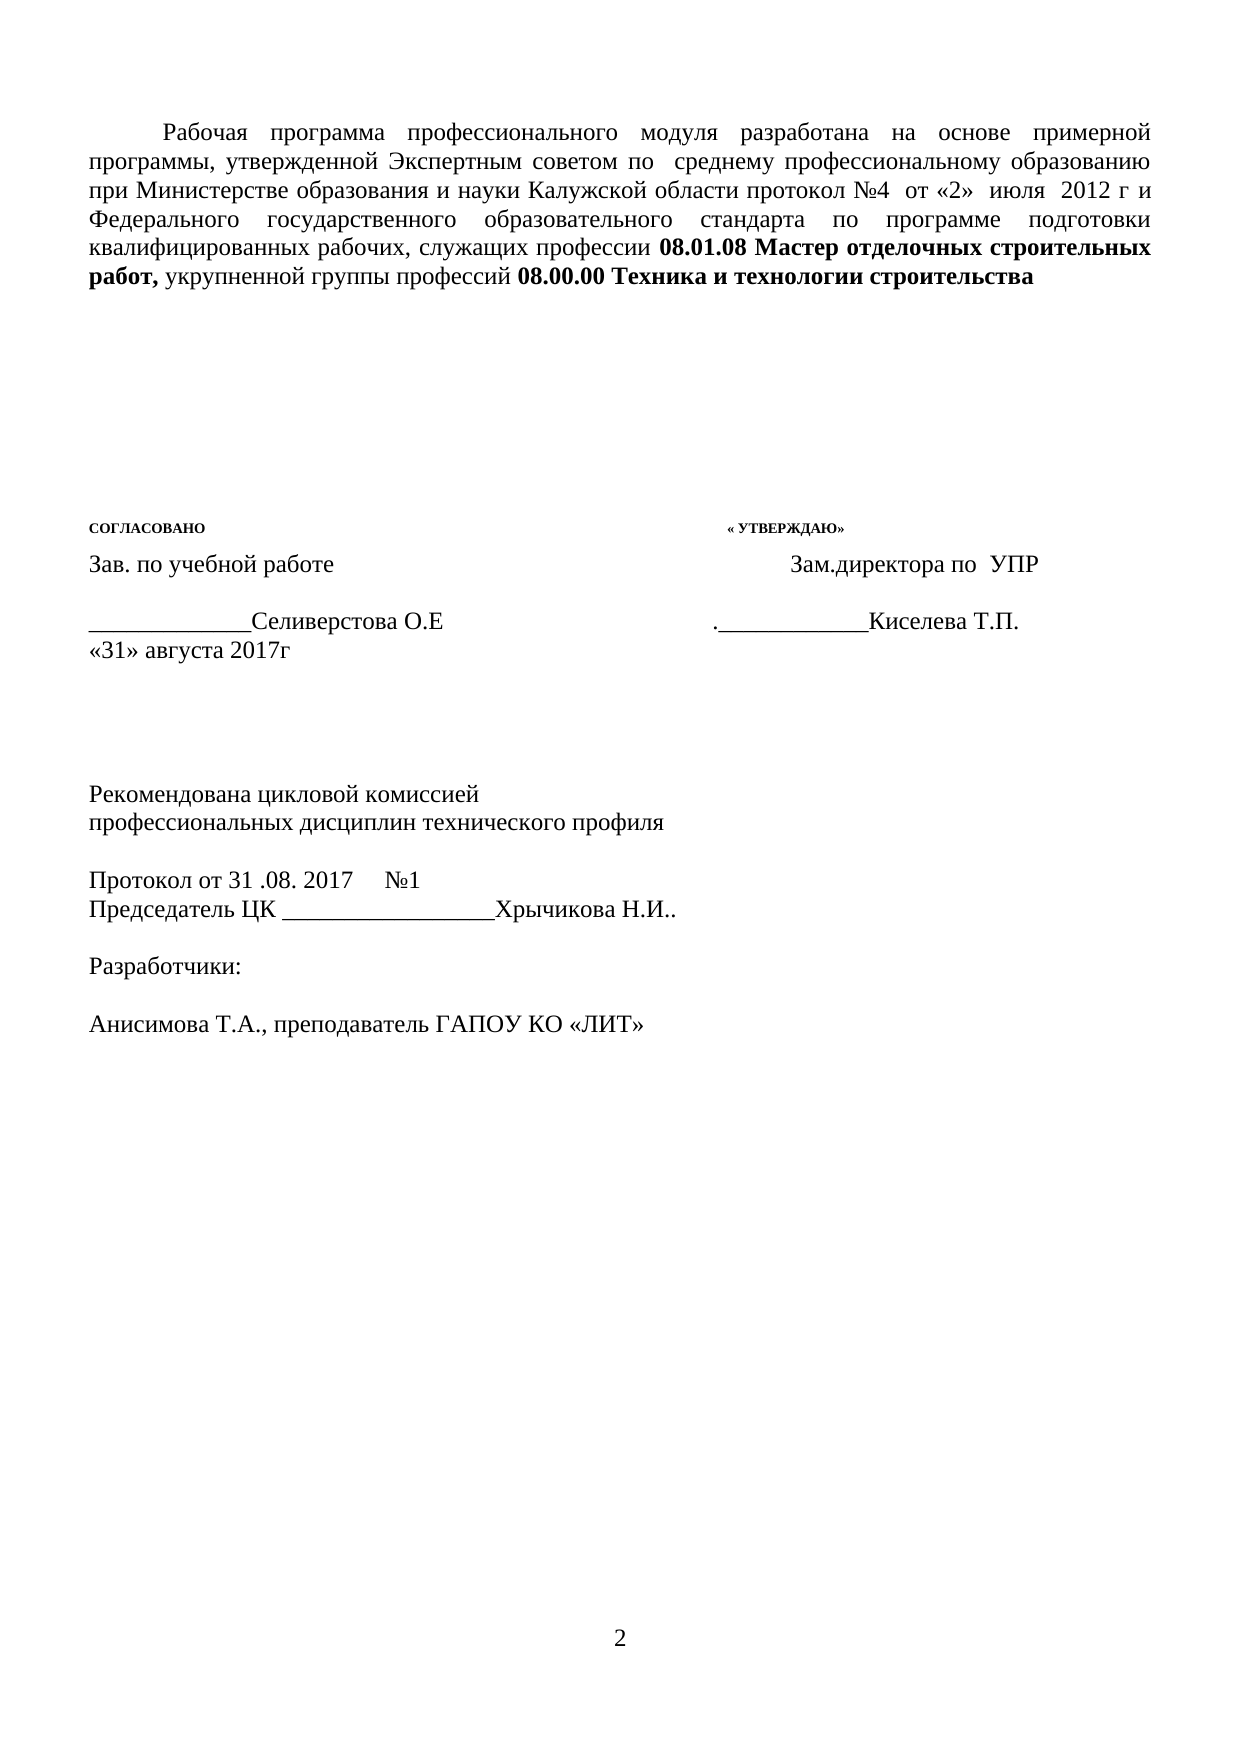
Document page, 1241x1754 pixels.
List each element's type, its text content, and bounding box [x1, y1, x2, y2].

text Протокол от 31 .08. 2017 №1 [89, 865, 1152, 894]
text Разработчики: [89, 951, 1152, 980]
text Председатель ЦК _________________Хрычикова Н.И.. [89, 894, 1152, 922]
text Анисимова Т.А., преподаватель ГАПОУ КО «ЛИТ» [89, 1009, 1152, 1037]
text Зав. по учебной работе Зам.директора по УПР [89, 549, 1152, 577]
text «31» августа 2017г [89, 635, 1152, 664]
text Рекомендована цикловой комиссией [89, 779, 1152, 807]
text Рабочая программа профессионального модуля разработана на основе примерной программы, утвержденной Экспертным советом по среднему профессиональному образованию при Министерстве образования и науки Калужской области протокол №4 от «2» июля и Федерального государственного образовательного стандарта по программе подготовки квалифицированных рабочих, служащих профессии 08.01.08 Мастер отделочных строительных работ, укрупненной группы профессий 08.00.00 Техника и технологии строительства [89, 117, 1152, 290]
text профессиональных дисциплин технического профиля [89, 807, 1152, 836]
text СОГЛАСОВАНО « УТВЕРЖДАЮ» [89, 520, 1152, 549]
text _____________Селиверстова О.Е .____________Киселева Т.П. [89, 606, 1152, 635]
